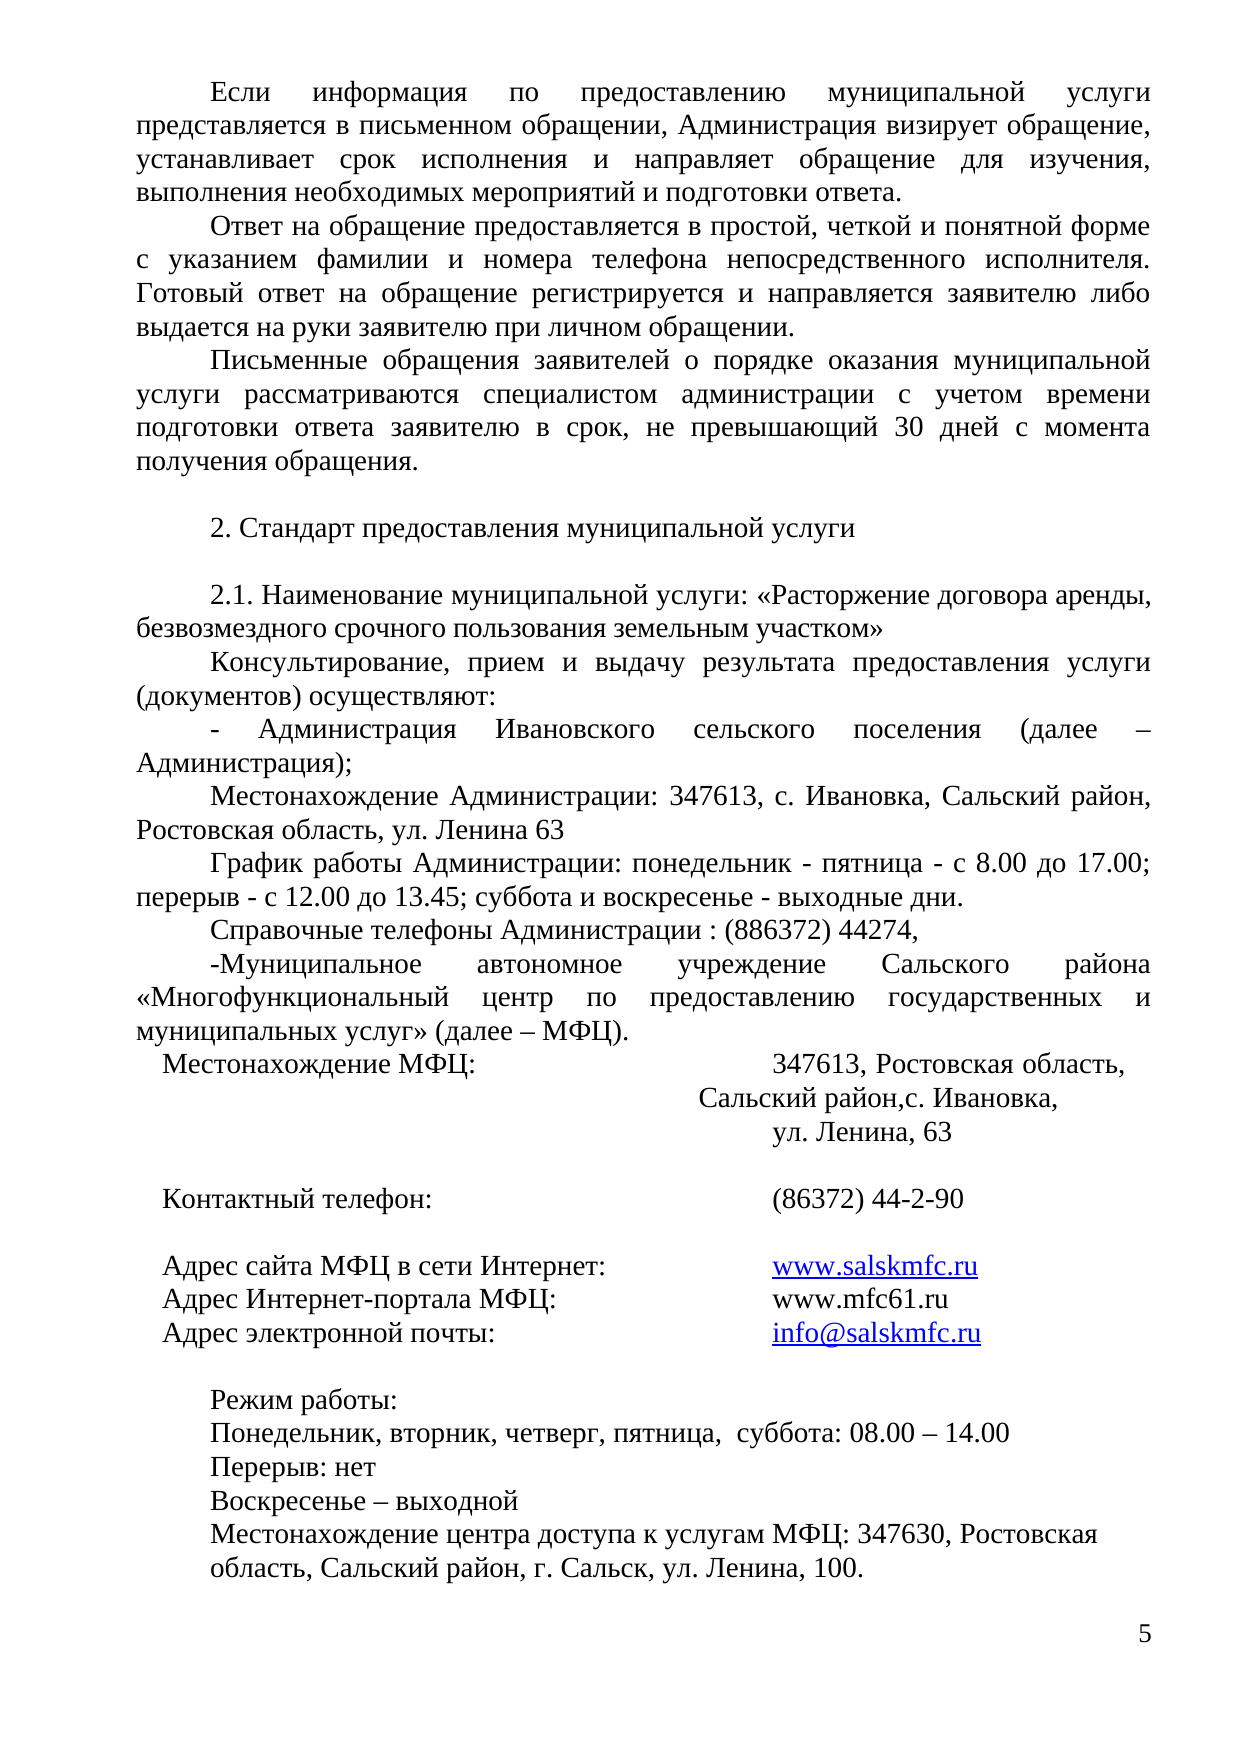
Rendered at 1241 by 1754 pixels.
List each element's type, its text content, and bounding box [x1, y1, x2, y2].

table_cell (86372) 44-2-90 [658, 1181, 1137, 1248]
table_cell www.salskmfc.ru www.mfc61.ru info@salskmfc.ru [658, 1248, 1137, 1382]
text 2.1. Наименование муниципальной услуги: «Расторжение договора аренды, безвозмездного срочного пользования земельным участком» [136, 577, 1152, 644]
text Воскресенье – выходной [136, 1483, 1152, 1516]
table_header Местонахождение МФЦ: [151, 1047, 657, 1181]
text График работы Администрации: понедельник - пятница - с 8.00 до 17.00; перерыв - с 12.00 до 13.45; суббота и воскресенье - выходные дни. [136, 845, 1152, 912]
text Ответ на обращение предоставляется в простой, четкой и понятной форме с указанием фамилии и номера телефона непосредственного исполнителя. Готовый ответ на обращение регистрируется и направляется заявителю либо выдается на руки заявителю при личном обращении. [136, 208, 1152, 342]
text Понедельник, вторник, четверг, пятница, суббота: 08.00 – 14.00 [136, 1416, 1152, 1449]
text Если информация по предоставлению муниципальной услуги представляется в письменном обращении, Администрация визирует обращение, устанавливает срок исполнения и направляет обращение для изучения, выполнения необходимых мероприятий и подготовки ответа. [136, 74, 1152, 208]
text Режим работы: [136, 1382, 1152, 1416]
text область, Сальский район, г. Сальск, ул. Ленина, 100. [136, 1550, 1152, 1583]
text Местонахождение центра доступа к услугам МФЦ: 347630, Ростовская [136, 1516, 1152, 1550]
text Письменные обращения заявителей о порядке оказания муниципальной услуги рассматриваются специалистом администрации с учетом времени подготовки ответа заявителю в срок, не превышающий 30 дней с момента получения обращения. [136, 342, 1152, 476]
table_header 347613, Ростовская область, Сальский район,с. Ивановка, ул. Ленина, 63 [658, 1047, 1137, 1181]
text Консультирование, прием и выдачу результата предоставления услуги (документов) осуществляют: [136, 644, 1152, 711]
text Местонахождение Администрации: 347613, с. Ивановка, Сальский район, Ростовская область, ул. Ленина 63 [136, 778, 1152, 845]
text 2. Стандарт предоставления муниципальной услуги [136, 510, 1152, 543]
text - Администрация Ивановского сельского поселения (далее – Администрация); [136, 711, 1152, 778]
text Справочные телефоны Администрации : (886372) 44274, [136, 912, 1152, 946]
text -Муниципальное автономное учреждение Сальского района «Многофункциональный центр по предоставлению государственных и муниципальных услуг» (далее – МФЦ). [136, 946, 1152, 1047]
text Перерыв: нет [136, 1449, 1152, 1483]
table_cell Контактный телефон: [151, 1181, 657, 1248]
table_cell Адрес сайта МФЦ в сети Интернет: Адрес Интернет-портала МФЦ: Адрес электронной почты: [151, 1248, 657, 1382]
